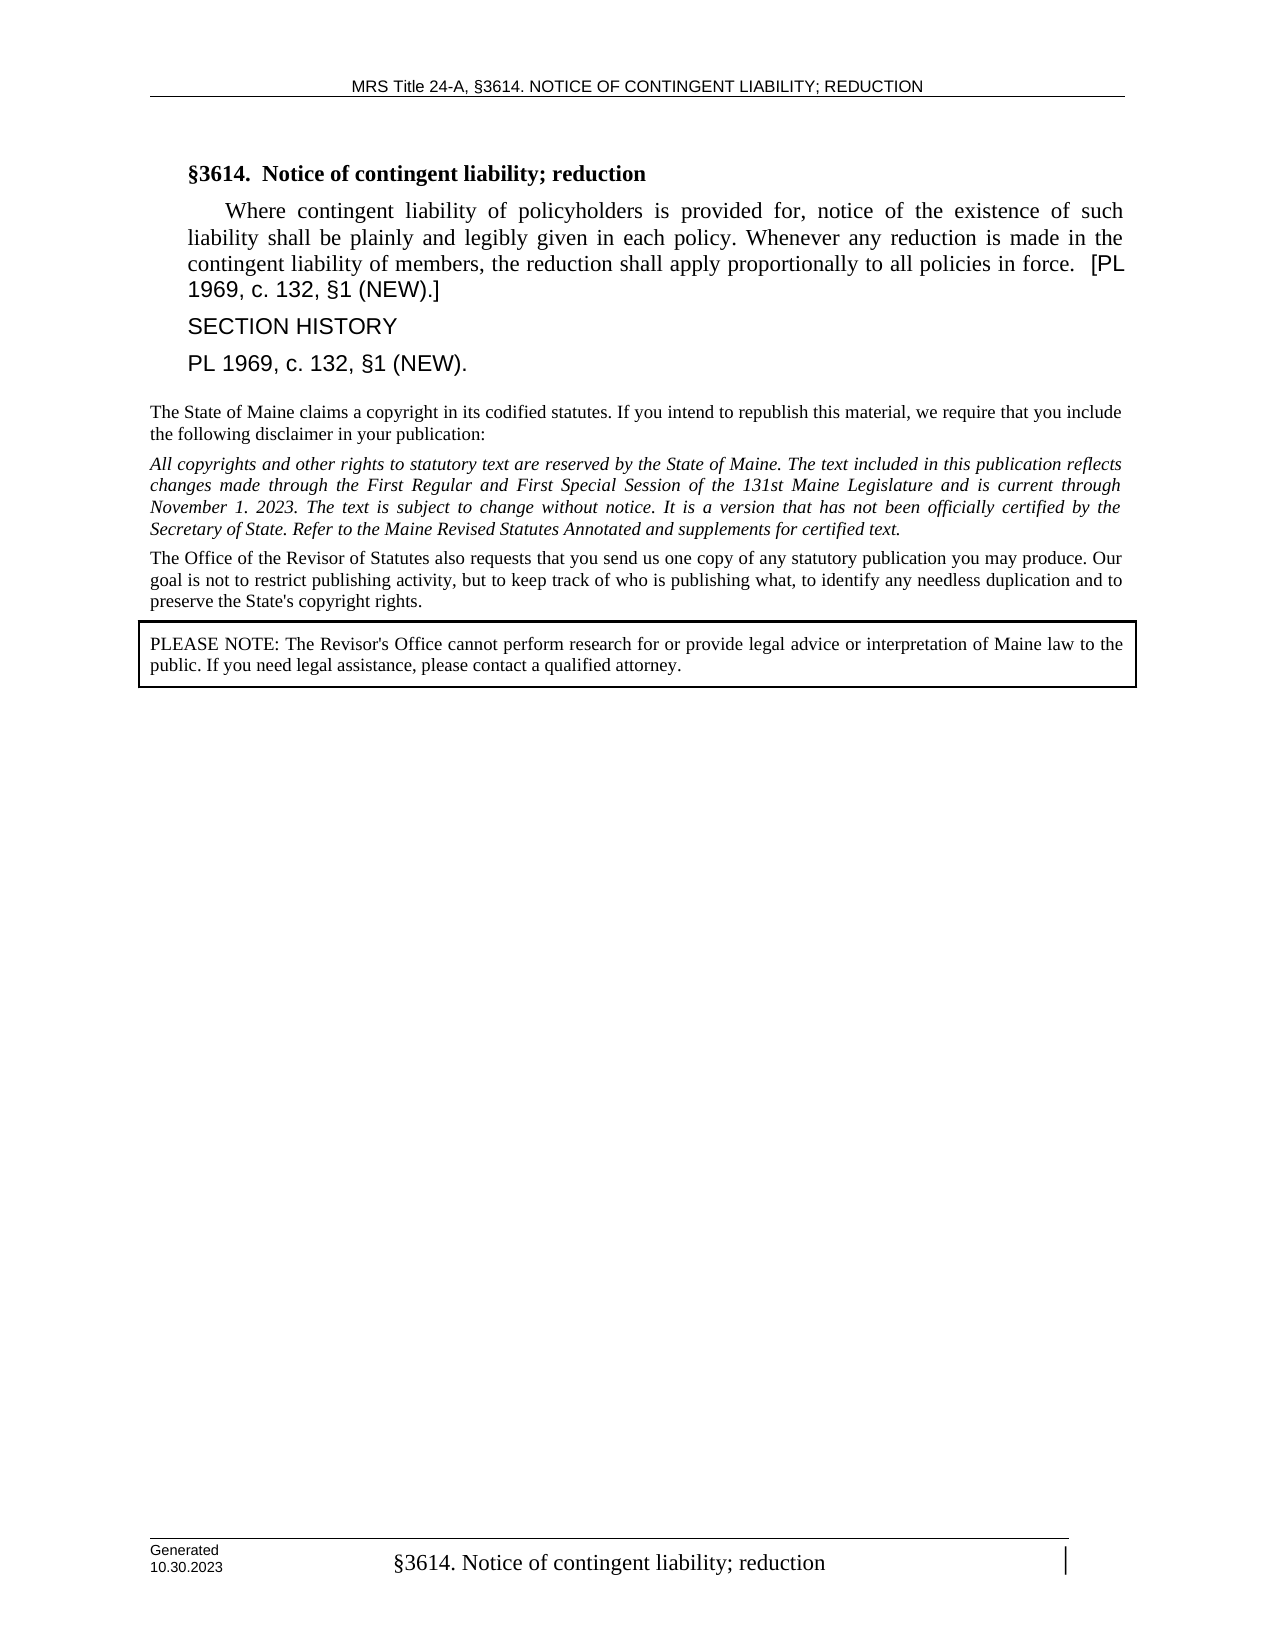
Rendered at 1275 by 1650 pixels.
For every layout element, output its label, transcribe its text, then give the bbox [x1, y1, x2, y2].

text PL 1969, c. 132, §1 (NEW). [187, 350, 1125, 376]
text The Office of the Revisor of Statutes also requests that you send us one copy of any statutory publication you may produce. Our goal is not to restrict publishing activity, but to keep track of who is publishing what, to identify any needless duplication and to preserve the State's copyright rights. [150, 547, 1125, 612]
text Where contingent liability of policyholders is provided for, notice of the existence of such liability shall be plainly and legibly given in each policy. Whenever any reduction is made in the contingent liability of members, the reduction shall apply proportionally to all policies in force. [PL 1969, c. 132, §1 (NEW).] [187, 197, 1125, 303]
text SECTION HISTORY [187, 313, 1125, 339]
text The State of Maine claims a copyright in its codified statutes. If you intend to republish this material, we require that you include the following disclaimer in your publication: [150, 401, 1125, 444]
text PLEASE NOTE: The Revisor's Office cannot perform research for or provide legal advice or interpretation of Maine law to the public. If you need legal assistance, please contact a qualified attorney. [140, 623, 1135, 686]
text All copyrights and other rights to statutory text are reserved by the State of Maine. The text included in this publication reflects changes made through the First Regular and First Special Session of the 131st Maine Legislature and is current through November 1. 2023 . The text is subject to change without notice. It is a version that has not been officially certified by the Secretary of State. Refer to the Maine Revised Statutes Annotated and supplements for certified text. [150, 453, 1125, 539]
text §3614. Notice of contingent liability; reduction [187, 160, 1125, 187]
